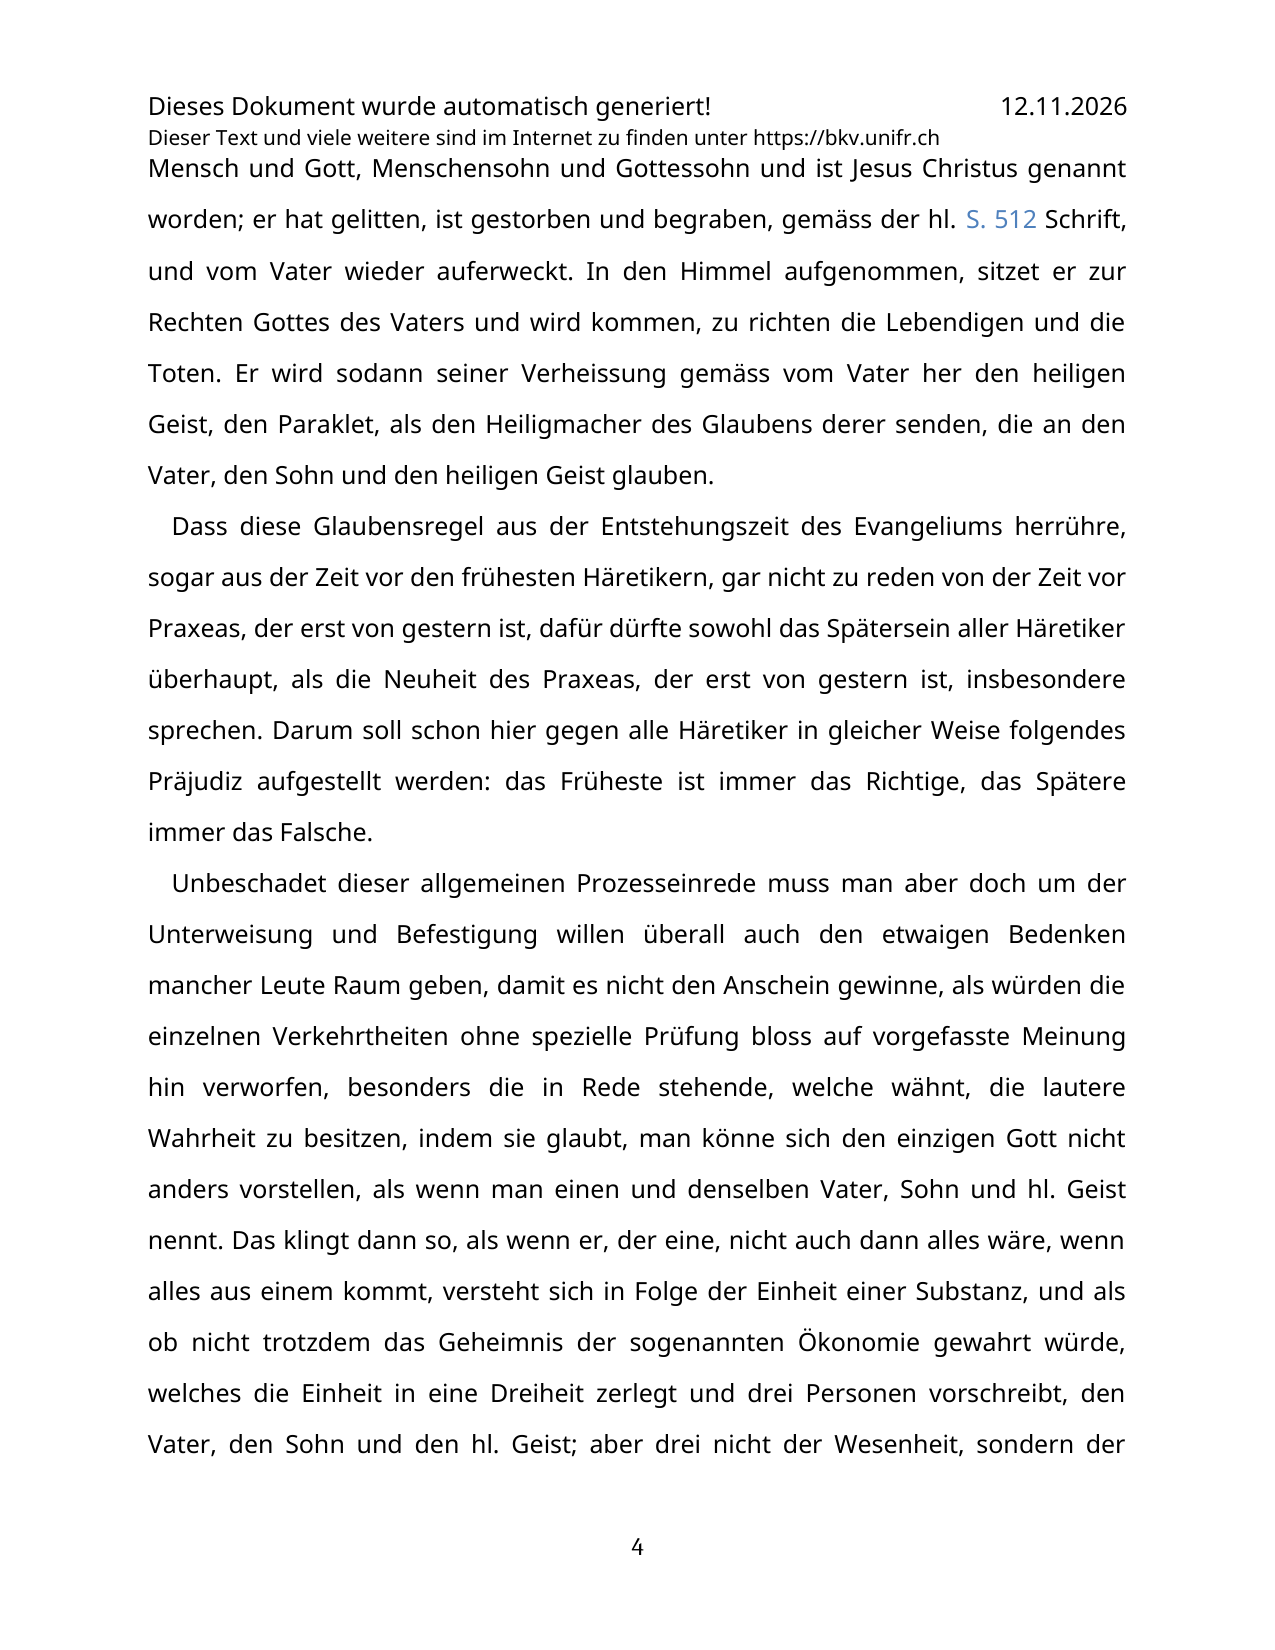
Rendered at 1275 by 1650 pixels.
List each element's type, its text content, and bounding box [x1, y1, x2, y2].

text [148, 151, 1127, 491]
text Dass diese Glaubensregel aus der Entstehungszeit des Evangeliums herrühre, sogar aus der Zeit vor den frühesten Häretikern, gar nicht zu reden von der Zeit vor Praxeas, der erst von gestern ist, dafür dürfte sowohl das Spätersein aller Häretiker überhaupt, als die Neuheit des Praxeas, der erst von gestern ist, insbesondere sprechen. Darum soll schon hier gegen alle Häretiker in gleicher Weise folgendes Präjudiz aufgestellt werden: das Früheste ist immer das Richtige, das Spätere immer das Falsche. [148, 508, 1127, 849]
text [148, 866, 1127, 1461]
